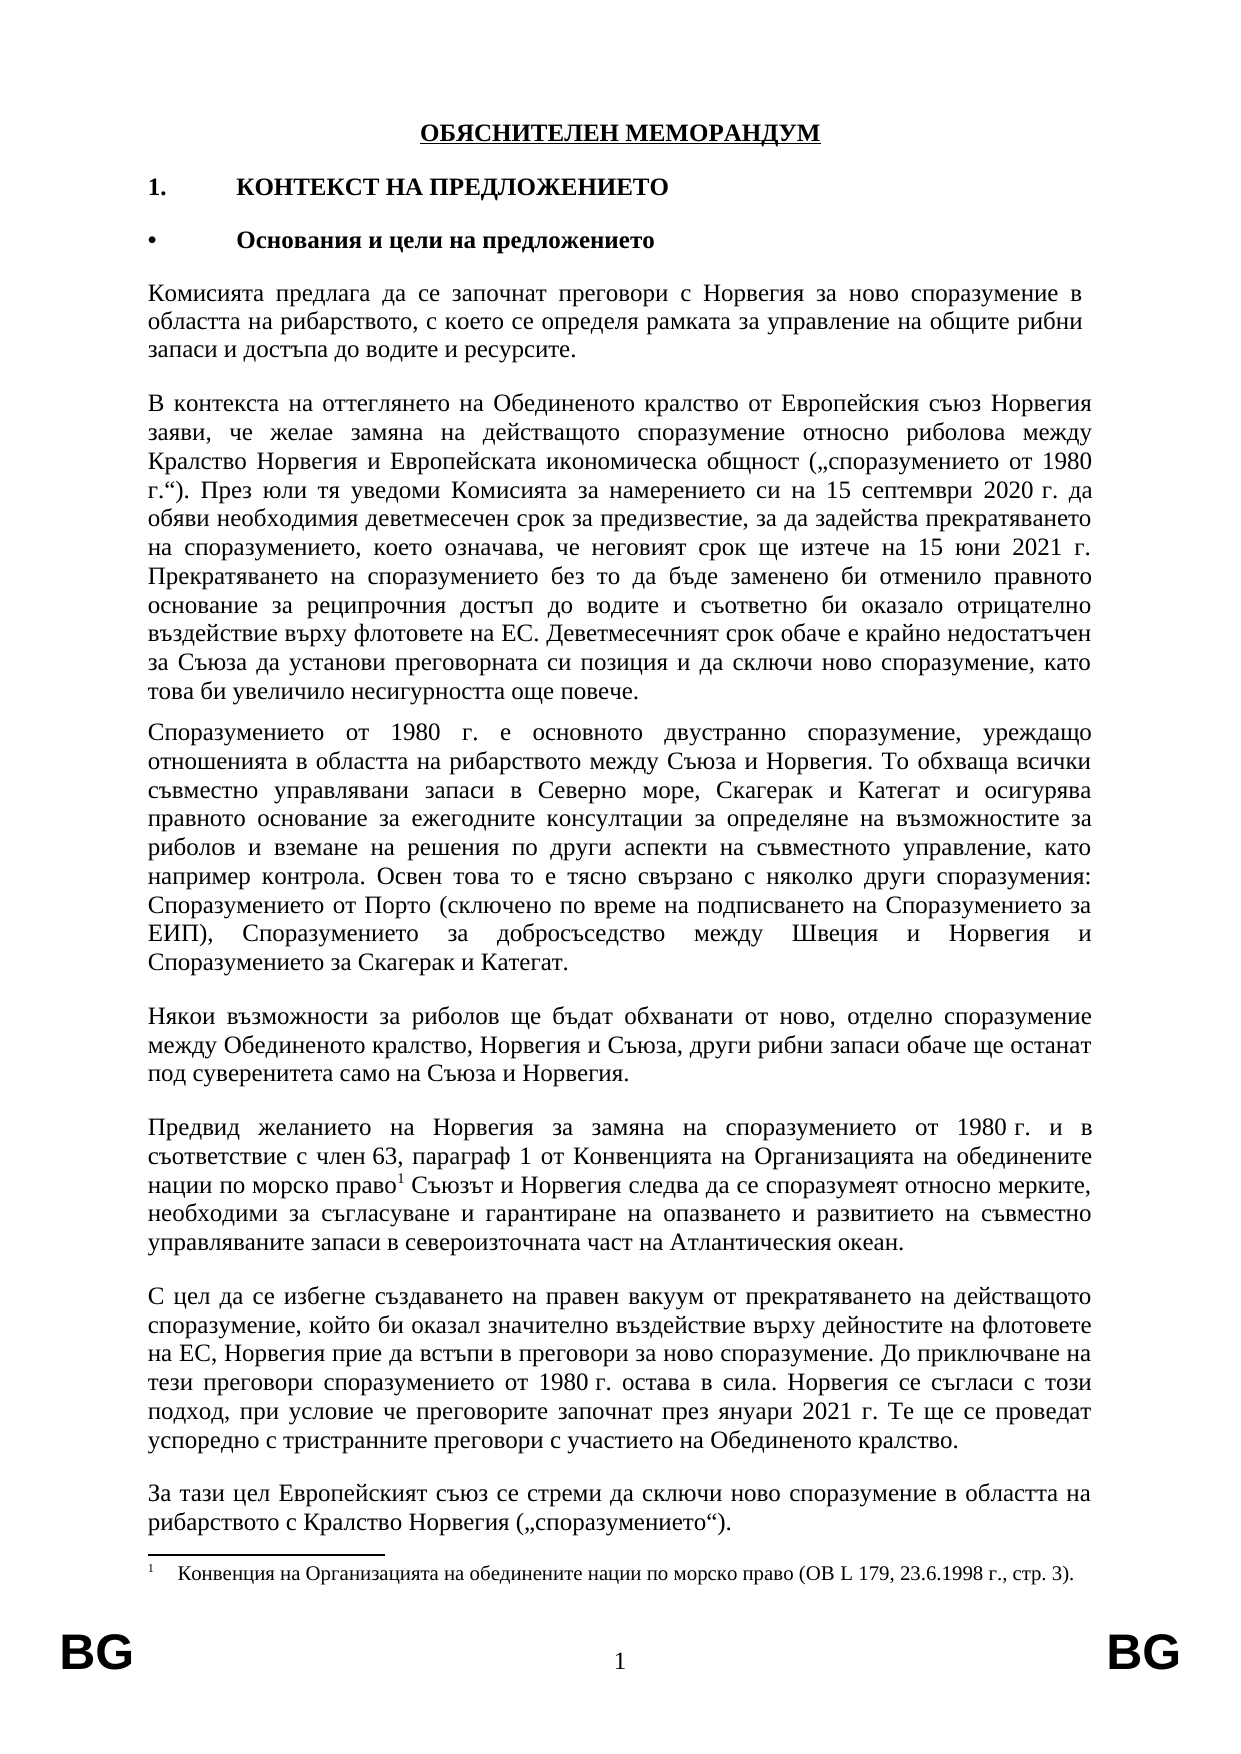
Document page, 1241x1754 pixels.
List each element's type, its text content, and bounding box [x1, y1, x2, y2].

text Комисията предлага да се започнат преговори с Норвегия за ново споразумение в областта на рибарството, с което се определя рамката за управление на общите рибни запаси и достъпа до водите и ресурсите. [148, 279, 1084, 363]
text С цел да се избегне създаването на правен вакуум от прекратяването на действащото споразумение, който би оказал значително въздействие върху дейностите на флотовете на ЕС, Норвегия прие да встъпи в преговори за ново споразумение. До приключване на тези преговори споразумението от 1980 г. остава в сила. Норвегия се съгласи с този подход, при условие че преговорите започнат през януари 2021 г. Те ще се проведат успоредно с тристранните преговори с участието на Обединеното кралство. [148, 1281, 1093, 1453]
text ОБЯСНИТЕЛЕН МЕМОРАНДУМ [148, 118, 1093, 147]
text Предвид желанието на Норвегия за замяна на споразумението от 1980 г. и в съответствие с член 63, параграф 1 от Конвенцията на Организацията на обединените нации по морско право Съюзът и Норвегия следва да се споразумеят относно мерките, необходими за съгласуване и гарантиране на опазването и развитието на съвместно управляваните запаси в североизточната част на Атлантическия океан. [148, 1112, 1093, 1256]
subtitle • Основания и цели на предложението [148, 226, 1093, 254]
text Споразумението от 1980 г. е основното двустранно споразумение, уреждащо отношенията в областта на рибарството между Съюза и Норвегия. То обхваща всички съвместно управлявани запаси в Северно море, Скагерак и Категат и осигурява правното основание за ежегодните консултации за определяне на възможностите за риболов и вземане на решения по други аспекти на съвместното управление, като например контрола. Освен това то е тясно свързано с няколко други споразумения: Споразумението от Порто (сключено по време на подписването на Споразумението за ЕИП), Споразумението за добросъседство между Швеция и Норвегия и Споразумението за Скагерак и Категат. [148, 717, 1093, 976]
text Някои възможности за риболов ще бъдат обхванати от ново, отделно споразумение между Обединеното кралство, Норвегия и Съюза, други рибни запаси обаче ще останат под суверенитета само на Съюза и Норвегия. [148, 1001, 1093, 1087]
text В контекста на оттеглянето на Обединеното кралство от Европейския съюз Норвегия заяви, че желае замяна на действащото споразумение относно риболова между Кралство Норвегия и Европейската икономическа общност („споразумението от 1980 г.“). През юли тя уведоми Комисията за намерението си на 15 септември 2020 г. да обяви необходимия деветмесечен срок за предизвестие, за да задейства прекратяването на споразумението, което означава, че неговият срок ще изтече на 15 юни 2021 г. Прекратяването на споразумението без то да бъде заменено би отменило правното основание за реципрочния достъп до водите и съответно би оказало отрицателно въздействие върху флотовете на ЕС. Деветмесечният срок обаче е крайно недостатъчен за Съюза да установи преговорната си позиция и да сключи ново споразумение, като това би увеличило несигурността още повече. [148, 388, 1093, 705]
text За тази цел Европейският съюз се стреми да сключи ново споразумение в областта на рибарството с Кралство Норвегия („споразумението“). [148, 1478, 1093, 1536]
subtitle 1. КОНТЕКСТ НА ПРЕДЛОЖЕНИЕТО [148, 172, 1093, 201]
